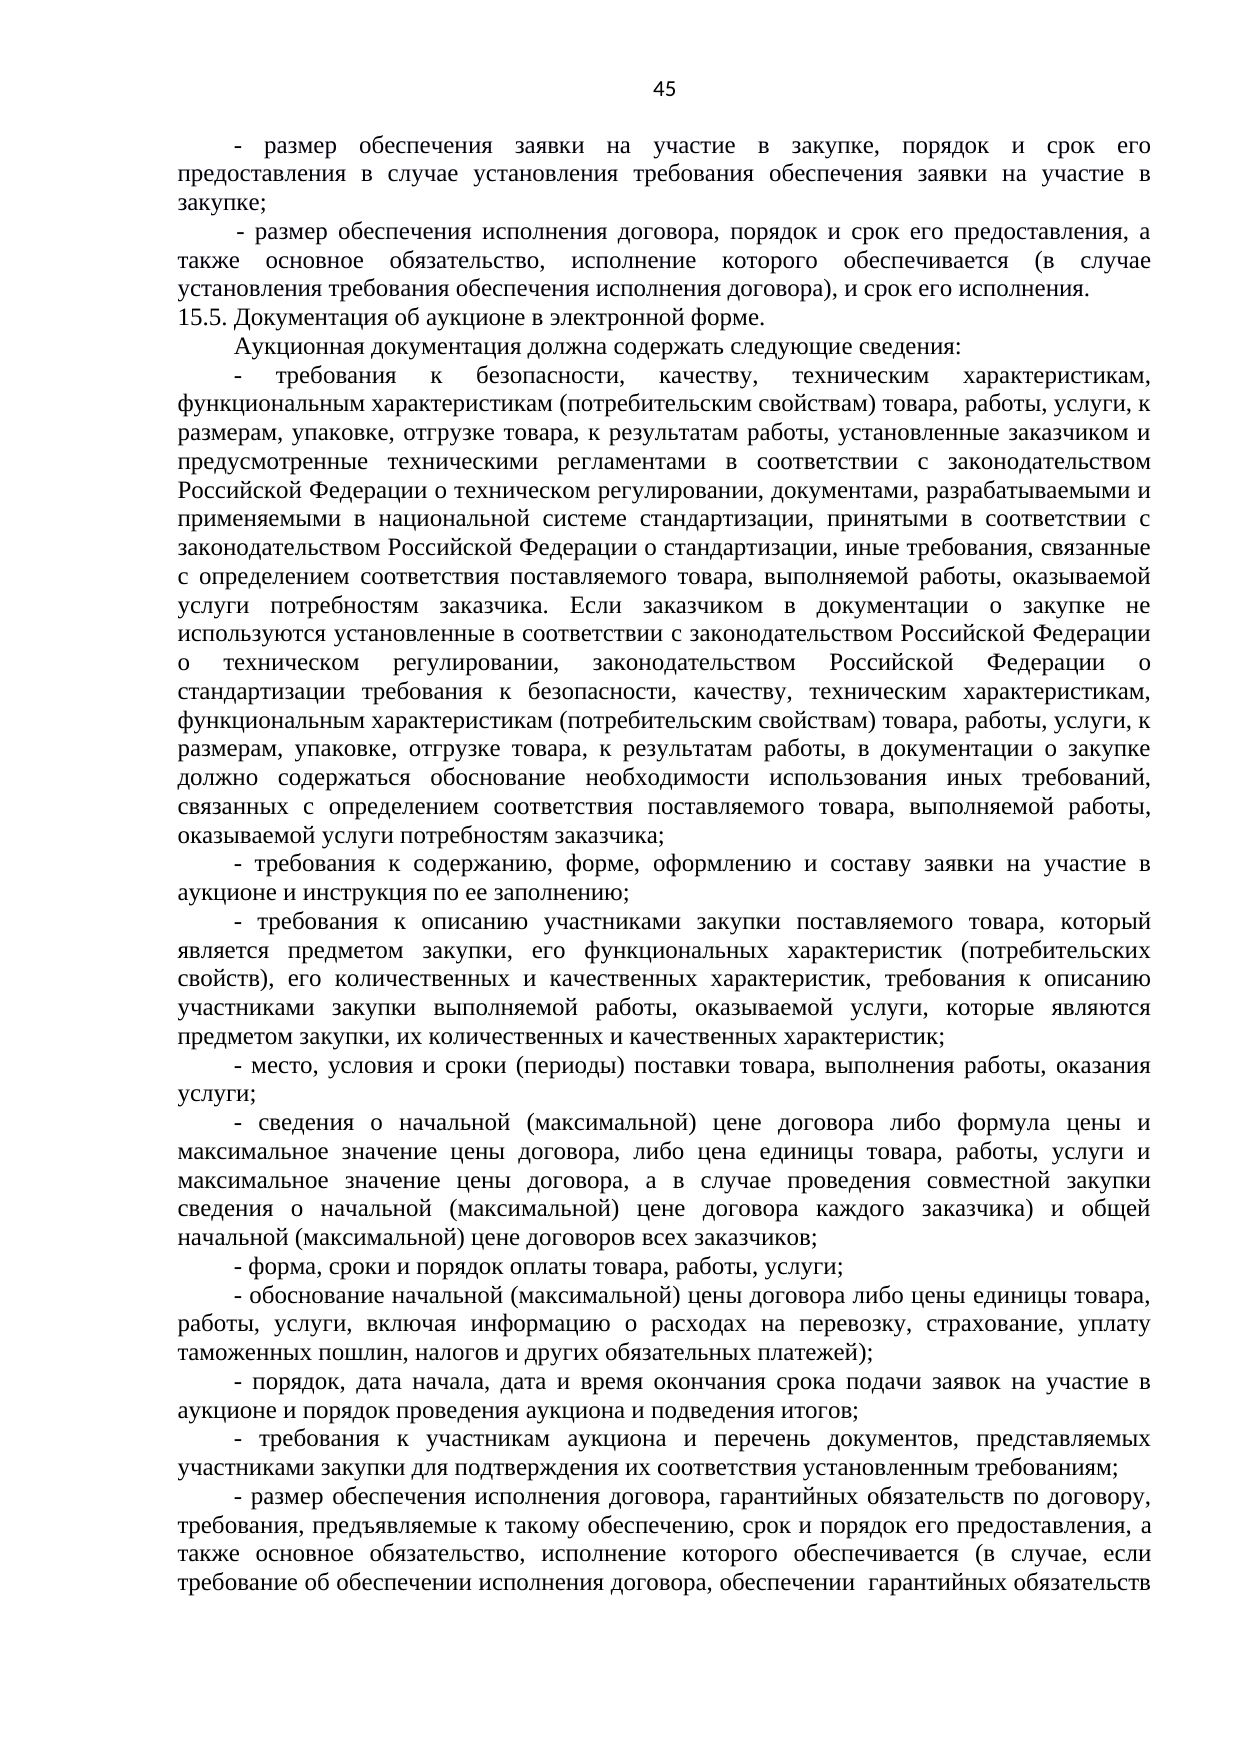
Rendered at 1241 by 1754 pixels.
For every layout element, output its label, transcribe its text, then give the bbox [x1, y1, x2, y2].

text Аукционная документация должна содержать следующие сведения: [177, 331, 1152, 360]
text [177, 1481, 1152, 1596]
text - форма, сроки и порядок оплаты товара, работы, услуги; [177, 1251, 1152, 1280]
text - требования к содержанию, форме, оформлению и составу заявки на участие в аукционе и инструкция по ее заполнению; [177, 848, 1152, 906]
text - требования к безопасности, качеству, техническим характеристикам, функциональным характеристикам (потребительским свойствам) товара, работы, услуги, к размерам, упаковке, отгрузке товара, к результатам работы, установленные заказчиком и предусмотренные техническими регламентами в соответствии с законодательством Российской Федерации о техническом регулировании, документами, разрабатываемыми и применяемыми в национальной системе стандартизации, принятыми в соответствии с законодательством Российской Федерации о стандартизации, иные требования, связанные с определением соответствия поставляемого товара, выполняемой работы, оказываемой услуги потребностям заказчика. Если заказчиком в документации о закупке не используются установленные в соответствии с законодательством Российской Федерации о техническом регулировании, законодательством Российской Федерации о стандартизации требования к безопасности, качеству, техническим характеристикам, функциональным характеристикам (потребительским свойствам) товара, работы, услуги, к размерам, упаковке, отгрузке товара, к результатам работы, в документации о закупке должно содержаться обоснование необходимости использования иных требований, связанных с определением соответствия поставляемого товара, выполняемой работы, оказываемой услуги потребностям заказчика; [177, 360, 1152, 848]
text - порядок, дата начала, дата и время окончания срока подачи заявок на участие в аукционе и порядок проведения аукциона и подведения итогов; [177, 1366, 1152, 1423]
text - требования к участникам аукциона и перечень документов, представляемых участниками закупки для подтверждения их соответствия установленным требованиям; [177, 1423, 1152, 1481]
text 15.5. Документация об аукционе в электронной форме. [177, 302, 1152, 331]
text - место, условия и сроки (периоды) поставки товара, выполнения работы, оказания услуги; [177, 1050, 1152, 1107]
text - требования к описанию участниками закупки поставляемого товара, который является предметом закупки, его функциональных характеристик (потребительских свойств), его количественных и качественных характеристик, требования к описанию участниками закупки выполняемой работы, оказываемой услуги, которые являются предметом закупки, их количественных и качественных характеристик; [177, 906, 1152, 1050]
text - сведения о начальной (максимальной) цене договора либо формула цены и максимальное значение цены договора, либо цена единицы товара, работы, услуги и максимальное значение цены договора, а в случае проведения совместной закупки сведения о начальной (максимальной) цене договора каждого заказчика) и общей начальной (максимальной) цене договоров всех заказчиков; [177, 1107, 1152, 1251]
text - размер обеспечения заявки на участие в закупке, порядок и срок его предоставления в случае установления требования обеспечения заявки на участие в закупке; [177, 130, 1152, 216]
text - размер обеспечения исполнения договора, порядок и срок его предоставления, а также основное обязательство, исполнение которого обеспечивается (в случае установления требования обеспечения исполнения договора), и срок его исполнения. [177, 216, 1152, 302]
text - обоснование начальной (максимальной) цены договора либо цены единицы товара, работы, услуги, включая информацию о расходах на перевозку, страхование, уплату таможенных пошлин, налогов и других обязательных платежей); [177, 1280, 1152, 1366]
